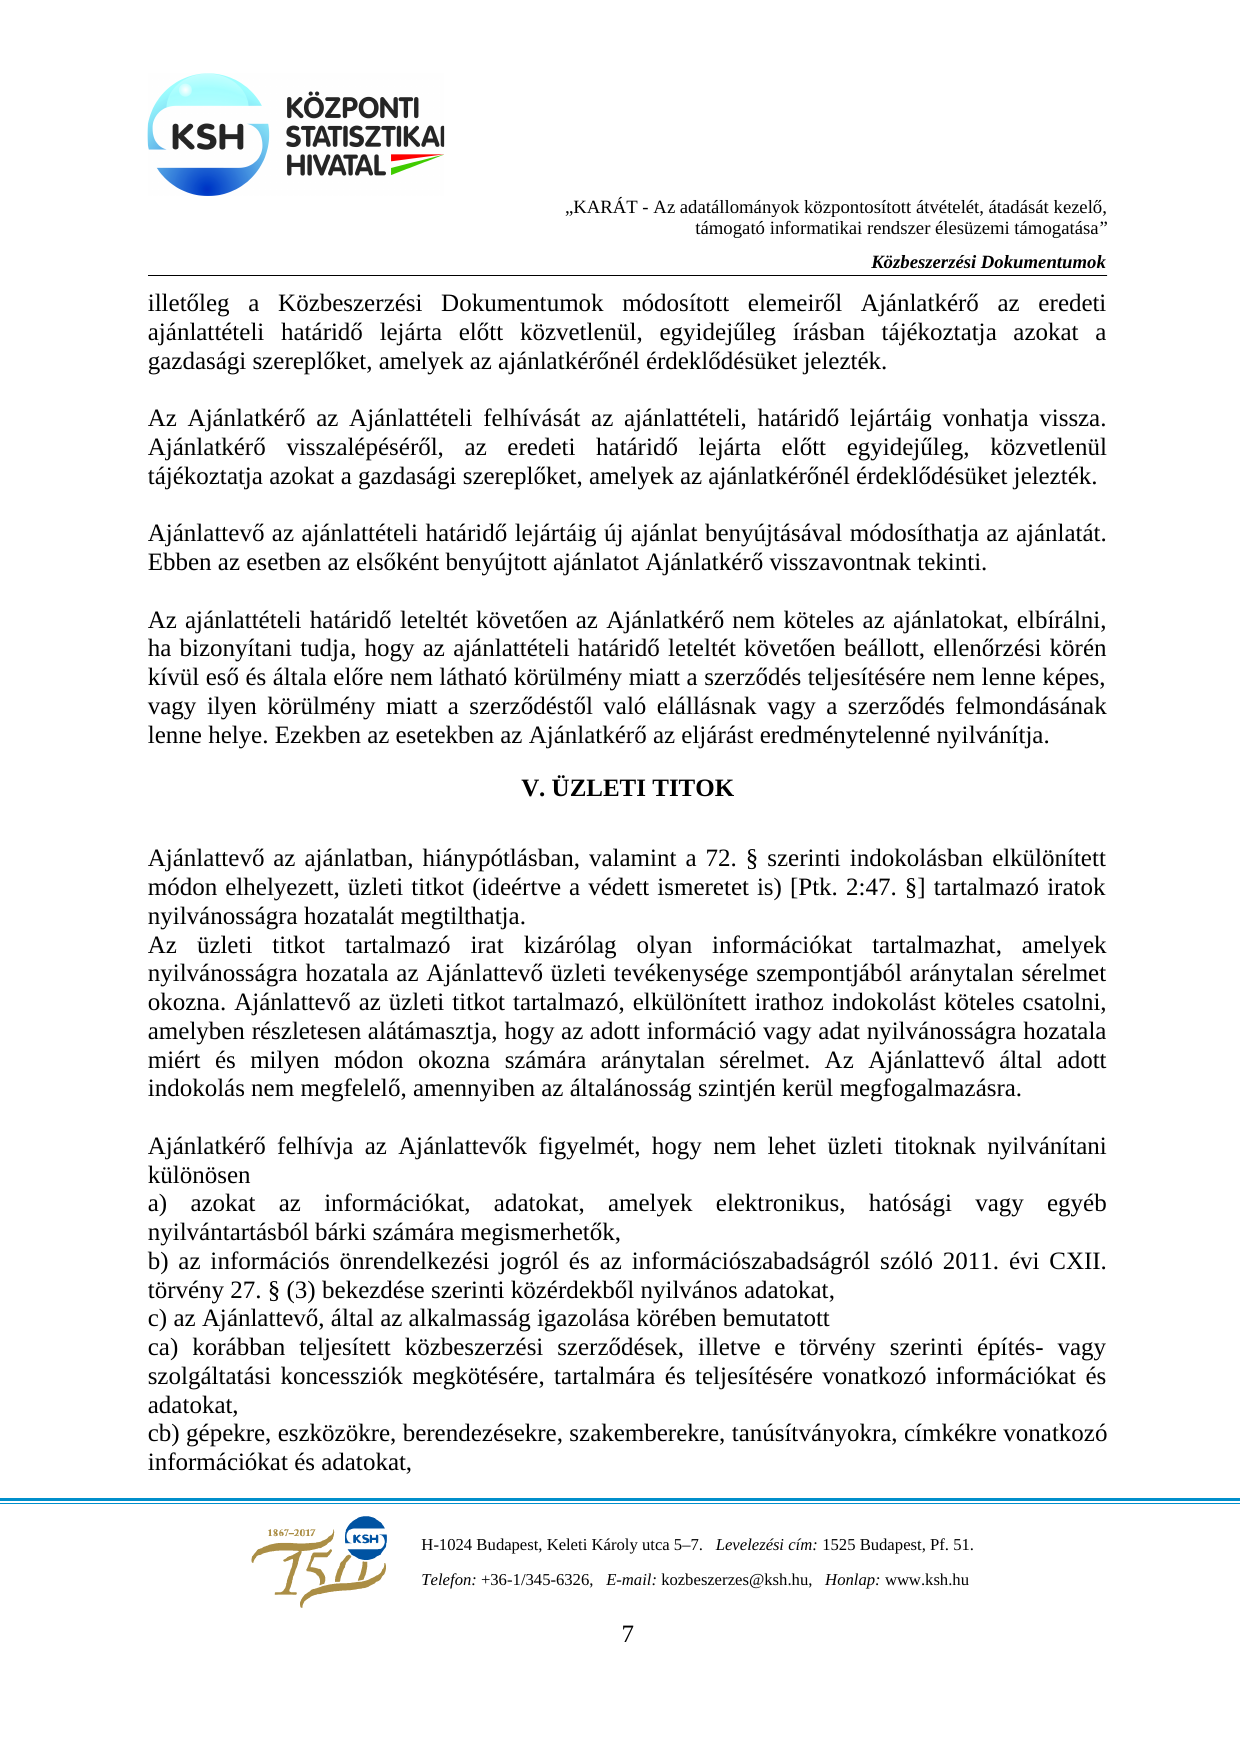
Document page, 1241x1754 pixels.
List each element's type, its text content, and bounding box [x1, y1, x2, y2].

picture [147, 73, 445, 196]
text b) az információs önrendelkezési jogról és az információszabadságról szóló 2011. évi CXII. törvény 27. § (3) bekezdése szerinti közérdekből nyilvános adatokat, [148, 1246, 1107, 1303]
text cb) gépekre, eszközökre, berendezésekre, szakemberekre, tanúsítványokra, címkékre vonatkozó információkat és adatokat, [148, 1418, 1107, 1476]
text Ajánlatkérő felhívja az Ajánlattevők figyelmét, hogy nem lehet üzleti titoknak nyilvánítani különösen [148, 1131, 1107, 1188]
text Ajánlattevő az ajánlatban, hiánypótlásban, valamint a 72. § szerinti indokolásban elkülönített módon elhelyezett, üzleti titkot (ideértve a védett ismeretet is) [Ptk. 2:47. §] tartalmazó iratok nyilvánosságra hozatalát megtilthatja. [148, 843, 1107, 930]
text Az Ajánlatkérő az Ajánlattételi felhívását az ajánlattételi, határidő lejártáig vonhatja vissza. Ajánlatkérő visszalépéséről, az eredeti határidő lejárta előtt egyidejűleg, közvetlenül tájékoztatja azokat a gazdasági szereplőket, amelyek az ajánlatkérőnél érdeklődésüket jelezték. [148, 403, 1107, 490]
text a) azokat az információkat, adatokat, amelyek elektronikus, hatósági vagy egyéb nyilvántartásból bárki számára megismerhetők, [148, 1188, 1107, 1246]
text c) az Ajánlattevő, által az alkalmasság igazolása körében bemutatott [148, 1303, 1107, 1332]
text Ajánlattevő az ajánlattételi határidő lejártáig új ajánlat benyújtásával módosíthatja az ajánlatát. Ebben az esetben az elsőként benyújtott ajánlatot Ajánlatkérő visszavontnak tekinti. [148, 518, 1107, 576]
text Az ajánlattételi határidő leteltét követően az Ajánlatkérő nem köteles az ajánlatokat, elbírálni, ha bizonyítani tudja, hogy az ajánlattételi határidő leteltét követően beállott, ellenőrzési körén kívül eső és általa előre nem látható körülmény miatt a szerződés teljesítésére nem lenne képes, vagy ilyen körülmény miatt a szerződéstől való elállásnak vagy a szerződés felmondásának lenne helye. Ezekben az esetekben az Ajánlatkérő az eljárást eredménytelenné nyilvánítja. [148, 605, 1107, 748]
text Az üzleti titkot tartalmazó irat kizárólag olyan információkat tartalmazhat, amelyek nyilvánosságra hozatala az Ajánlattevő üzleti tevékenysége szempontjából aránytalan sérelmet okozna. Ajánlattevő az üzleti titkot tartalmazó, elkülönített irathoz indokolást köteles csatolni, amelyben részletesen alátámasztja, hogy az adott információ vagy adat nyilvánosságra hozatala miért és milyen módon okozna számára aránytalan sérelmet. Az Ajánlattevő által adott indokolás nem megfelelő, amennyiben az általánosság szintjén kerül megfogalmazásra. [148, 930, 1107, 1102]
picture [251, 1516, 387, 1608]
subtitle V. Üzleti Titok [148, 773, 1107, 802]
text ca) korábban teljesített közbeszerzési szerződések, illetve e törvény szerinti építés- vagy szolgáltatási koncessziók megkötésére, tartalmára és teljesítésére vonatkozó információkat és adatokat, [148, 1332, 1107, 1418]
